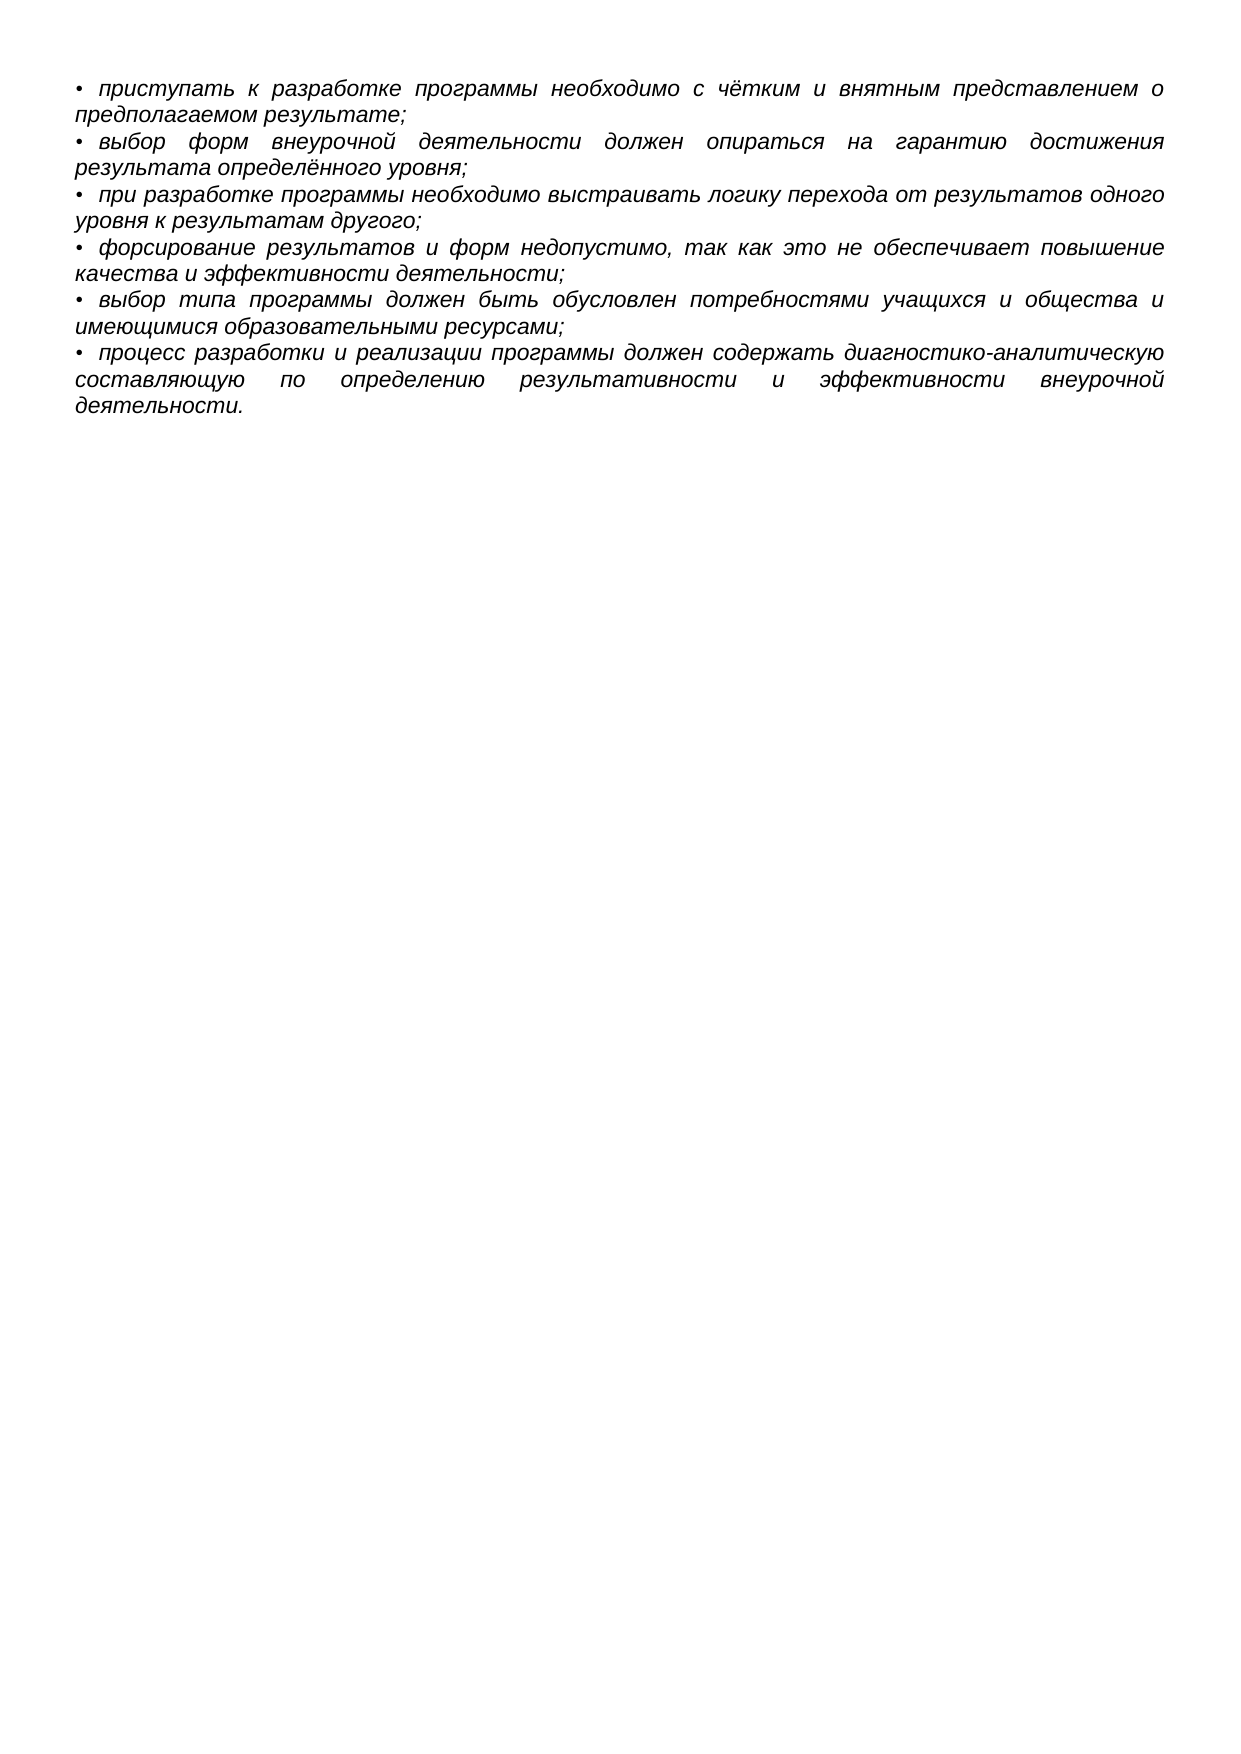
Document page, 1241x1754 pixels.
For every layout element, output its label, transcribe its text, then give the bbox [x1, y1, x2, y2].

list процесс разработки и реализации программы должен содержать диагностико-аналитическую составляющую по определению результативности и эффективности внеурочной деятельности. [75, 339, 1165, 418]
list выбор типа программы должен быть обусловлен потребностями учащихся и общества и имеющимися образовательными ресурсами; [75, 286, 1165, 339]
list приступать к разработке программы необходимо с чётким и внятным представлением о предполагаемом результате; [75, 75, 1165, 128]
list форсирование результатов и форм недопустимо, так как это не обеспечивает повышение качества и эффективности деятельности; [75, 233, 1165, 286]
list выбор форм внеурочной деятельности должен опираться на гарантию достижения результата определённого уровня; [75, 128, 1165, 181]
list при разработке программы необходимо выстраивать логику перехода от результатов одного уровня к результатам другого; [75, 181, 1165, 233]
